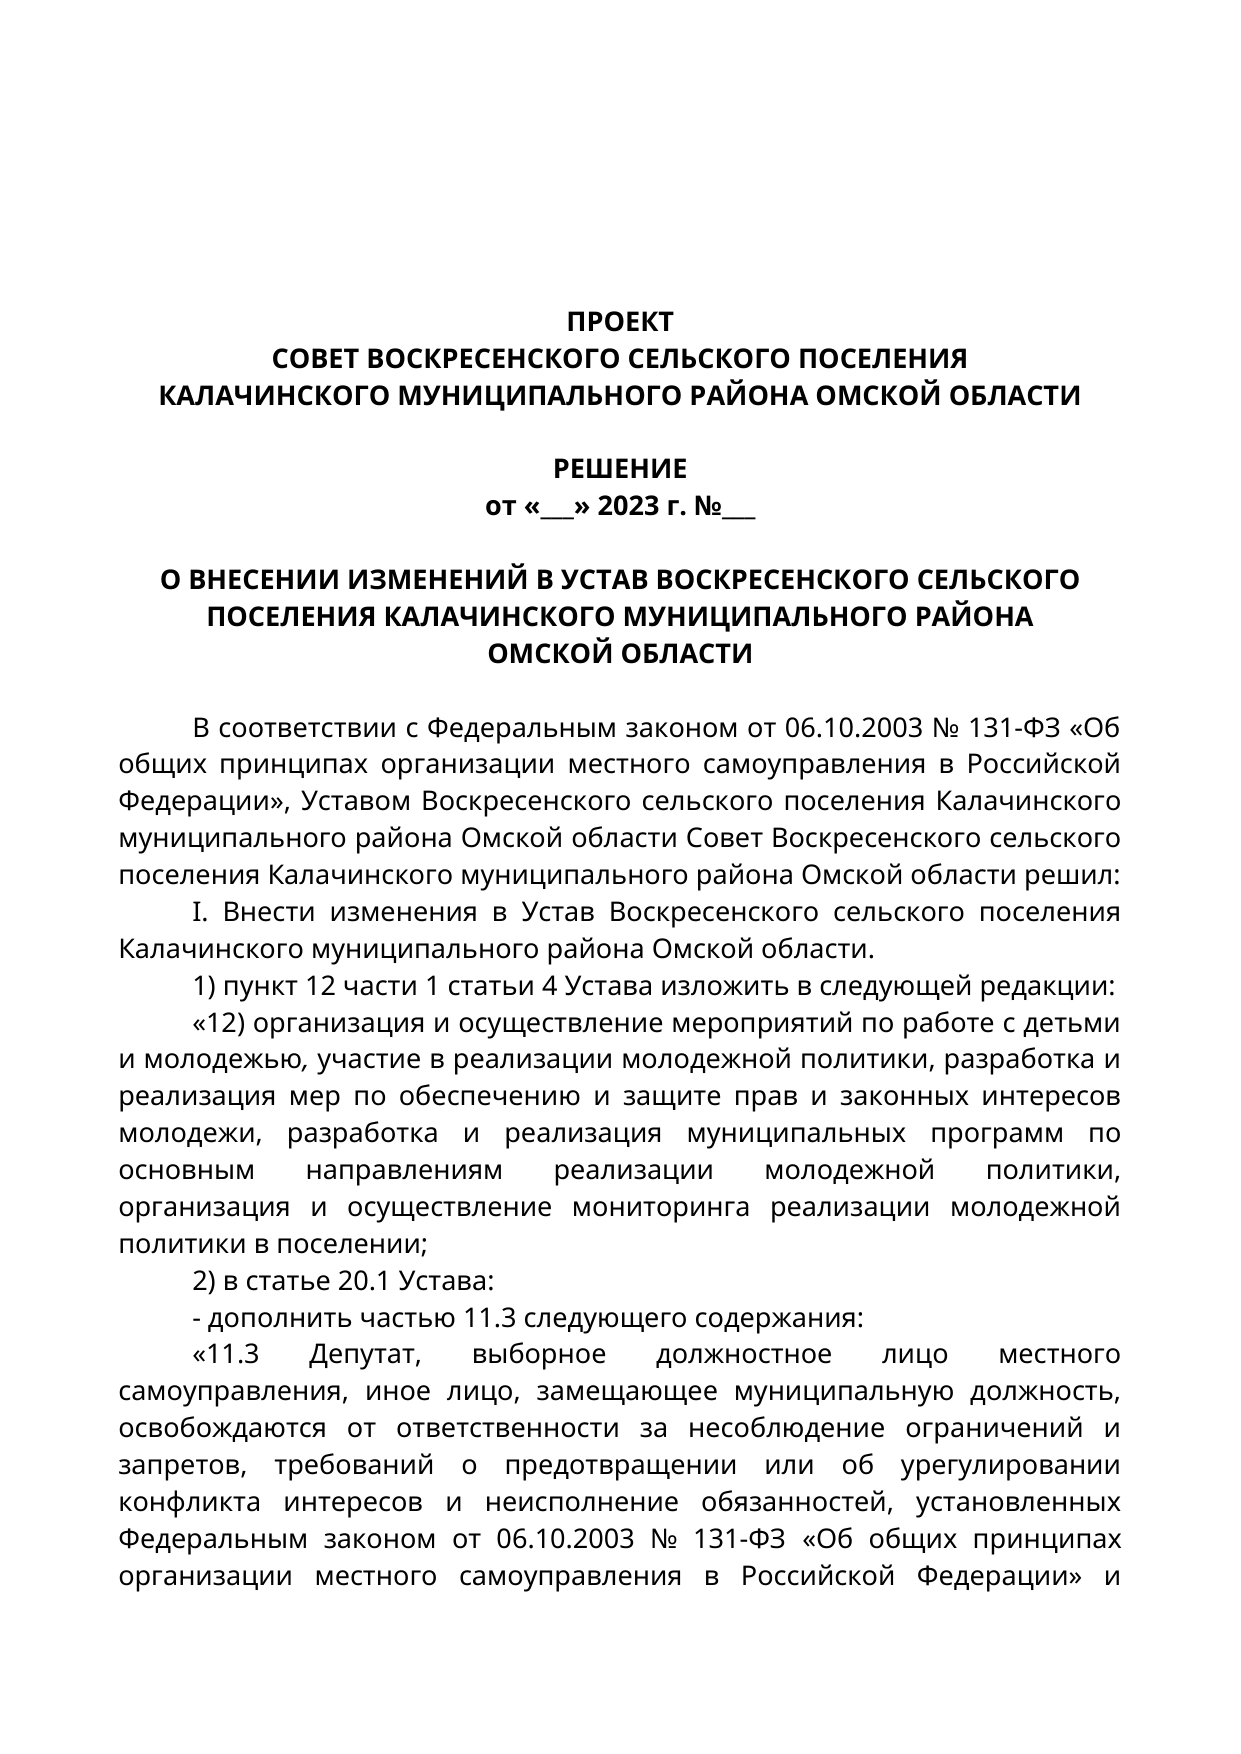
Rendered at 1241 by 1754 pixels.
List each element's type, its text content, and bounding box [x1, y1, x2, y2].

text I. Внести изменения в Устав Воскресенского сельского поселения Калачинского муниципального района Омской области. [118, 892, 1122, 966]
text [118, 1335, 1122, 1593]
text В соответствии с Федеральным законом от 06.10.2003 № 131-ФЗ «Об общих принципах организации местного самоуправления в Российской Федерации», Уставом Воскресенского сельского поселения Калачинского муниципального района Омской области Совет Воскресенского сельского поселения Калачинского муниципального района Омской области решил: [118, 708, 1122, 892]
text СОВЕТ ВОСКРЕСЕНСКОГО СЕЛЬСКОГО ПОСЕЛЕНИЯ [118, 339, 1122, 376]
text ОМСКОЙ ОБЛАСТИ [118, 634, 1122, 671]
text ПРОЕКТ [118, 302, 1122, 339]
text 2) в cтатье 20.1 Устава: [118, 1261, 1122, 1298]
text КАЛАЧИНСКОГО МУНИЦИПАЛЬНОГО РАЙОНА ОМСКОЙ ОБЛАСТИ [118, 376, 1122, 413]
text - дополнить частью 11.3 следующего содержания: [118, 1298, 1122, 1335]
text О ВНЕСЕНИИ ИЗМЕНЕНИЙ В УСТАВ ВОСКРЕСЕНСКОГО СЕЛЬСКОГО ПОСЕЛЕНИЯ КАЛАЧИНСКОГО МУНИЦИПАЛЬНОГО РАЙОНА [118, 561, 1122, 634]
text РЕШЕНИЕ [118, 450, 1122, 487]
text 1) пункт 12 части 1 статьи 4 Устава изложить в следующей редакции: [118, 966, 1122, 1003]
text от «___» 2023 г. №___ [118, 487, 1122, 524]
text «12) организация и осуществление мероприятий по работе с детьми и молодежью, участие в реализации молодежной политики, разработка и реализация мер по обеспечению и защите прав и законных интересов молодежи, разработка и реализация муниципальных программ по основным направлениям реализации молодежной политики, организация и осуществление мониторинга реализации молодежной политики в поселении; [118, 1003, 1122, 1261]
